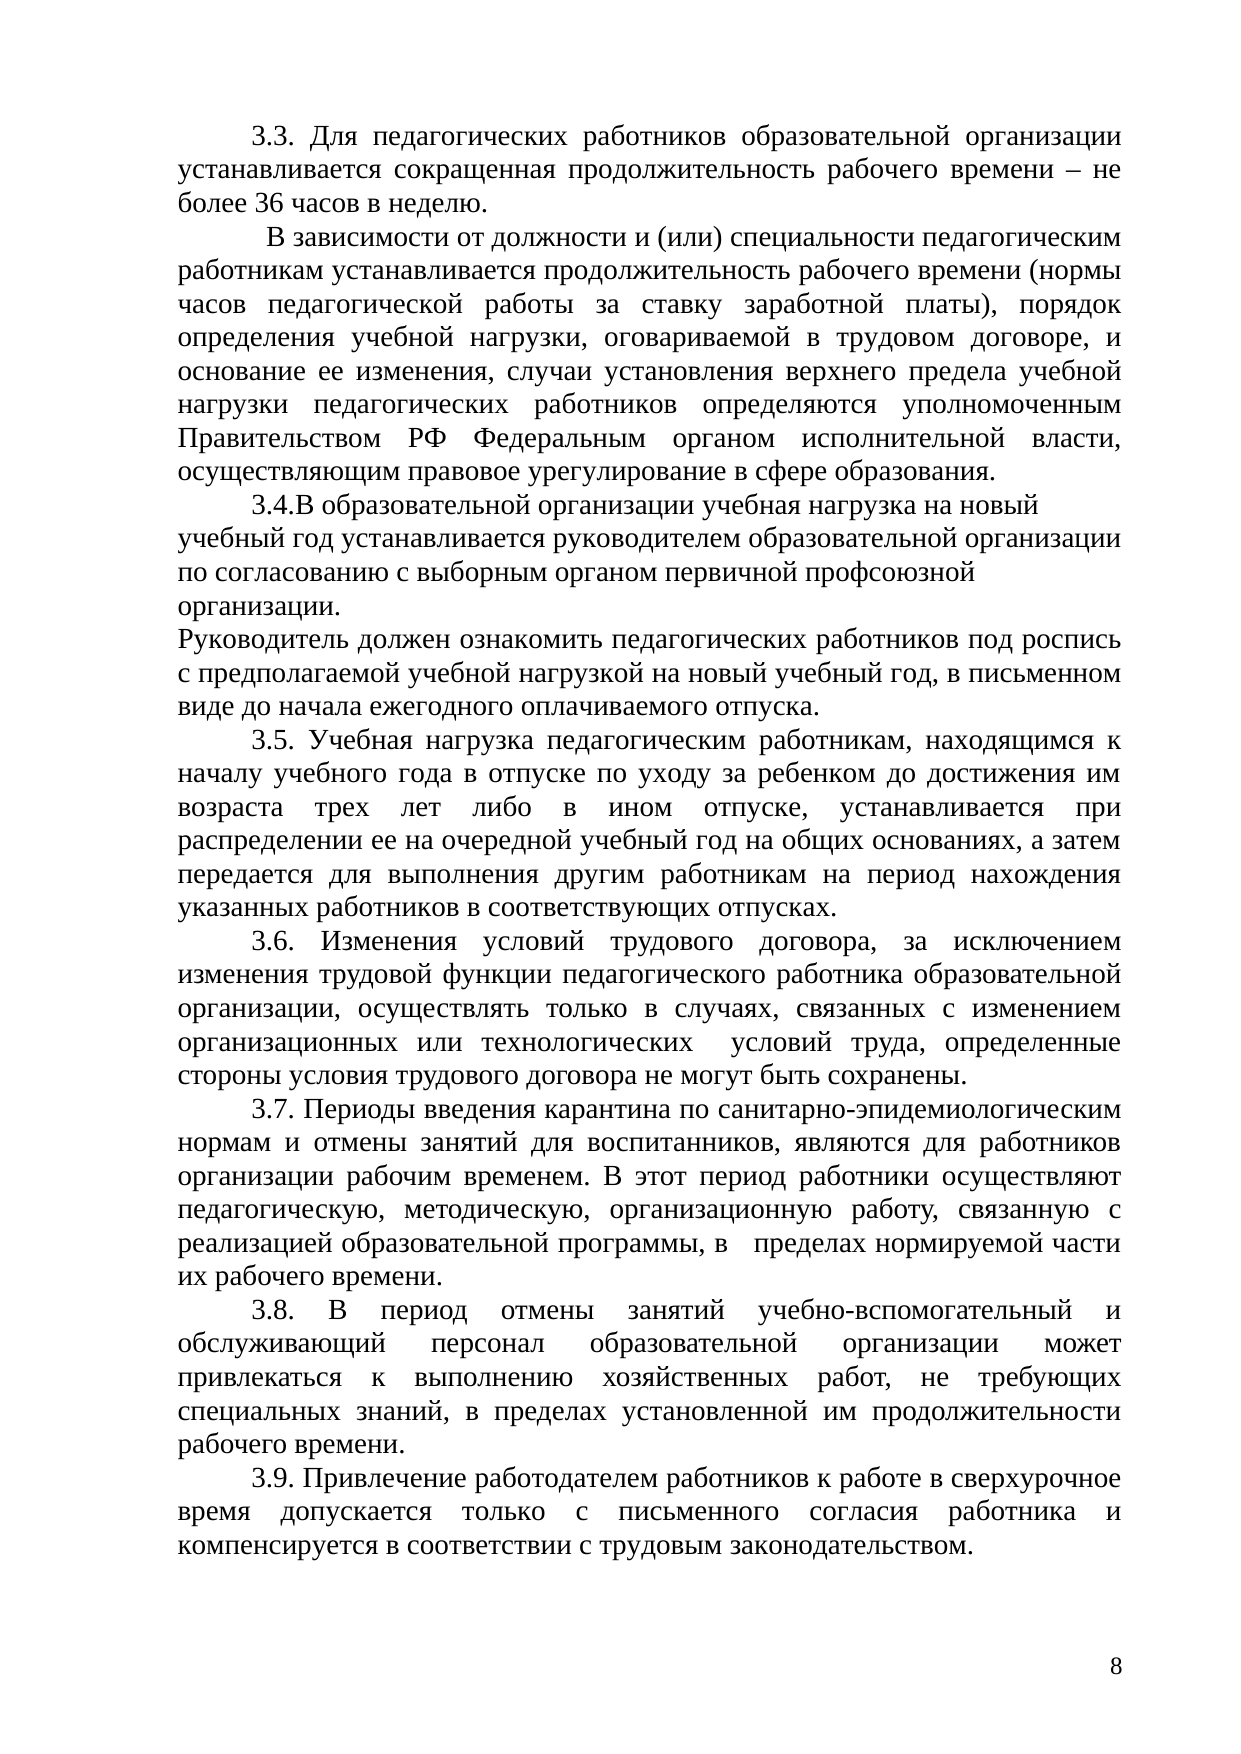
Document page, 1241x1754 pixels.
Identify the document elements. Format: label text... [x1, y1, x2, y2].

text 3.9. Привлечение работодателем работников к работе в сверхурочное время допускается только с письменного согласия работника и компенсируется в соответствии с трудовым законодательством. [177, 1460, 1122, 1560]
text В зависимости от должности и (или) специальности педагогическим работникам устанавливается продолжительность рабочего времени (нормы часов педагогической работы за ставку заработной платы), порядок определения учебной нагрузки, оговариваемой в трудовом договоре, и основание ее изменения, случаи установления верхнего предела учебной нагрузки педагогических работников определяются уполномоченным Правительством РФ Федеральным органом исполнительной власти, осуществляющим правовое урегулирование в сфере образования. [177, 219, 1122, 487]
text 3.7. Периоды введения карантина по санитарно-эпидемиологическим нормам и отмены занятий для воспитанников, являются для работников организации рабочим временем. В этот период работники осуществляют педагогическую, методическую, организационную работу, связанную с реализацией образовательной программы, в пределах нормируемой части их рабочего времени. [177, 1091, 1122, 1292]
text 3.8. В период отмены занятий учебно-вспомогательный и обслуживающий персонал образовательной организации может привлекаться к выполнению хозяйственных работ, не требующих специальных знаний, в пределах установленной им продолжительности рабочего времени. [177, 1292, 1122, 1460]
text 3.5. Учебная нагрузка педагогическим работникам, находящимся к началу учебного года в отпуске по уходу за ребенком до достижения им возраста трех лет либо в ином отпуске, устанавливается при распределении ее на очередной учебный год на общих основаниях, а затем передается для выполнения другим работникам на период нахождения указанных работников в соответствующих отпусках. [177, 722, 1122, 923]
text 3.4.В образовательной организации учебная нагрузка на новый учебный год устанавливается руководителем образовательной организации по согласованию с выборным органом первичной профсоюзной организации. [177, 487, 1122, 621]
text 3.3. Для педагогических работников образовательной организации устанавливается сокращенная продолжительность рабочего времени – не более 36 часов в неделю. [177, 118, 1122, 219]
text Руководитель должен ознакомить педагогических работников под роспись с предполагаемой учебной нагрузкой на новый учебный год, в письменном виде до начала ежегодного оплачиваемого отпуска. [177, 621, 1122, 722]
text 3.6. Изменения условий трудового договора, за исключением изменения трудовой функции педагогического работника образовательной организации, осуществлять только в случаях, связанных с изменением организационных или технологических условий труда, определенные стороны условия трудового договора не могут быть сохранены. [177, 923, 1122, 1091]
